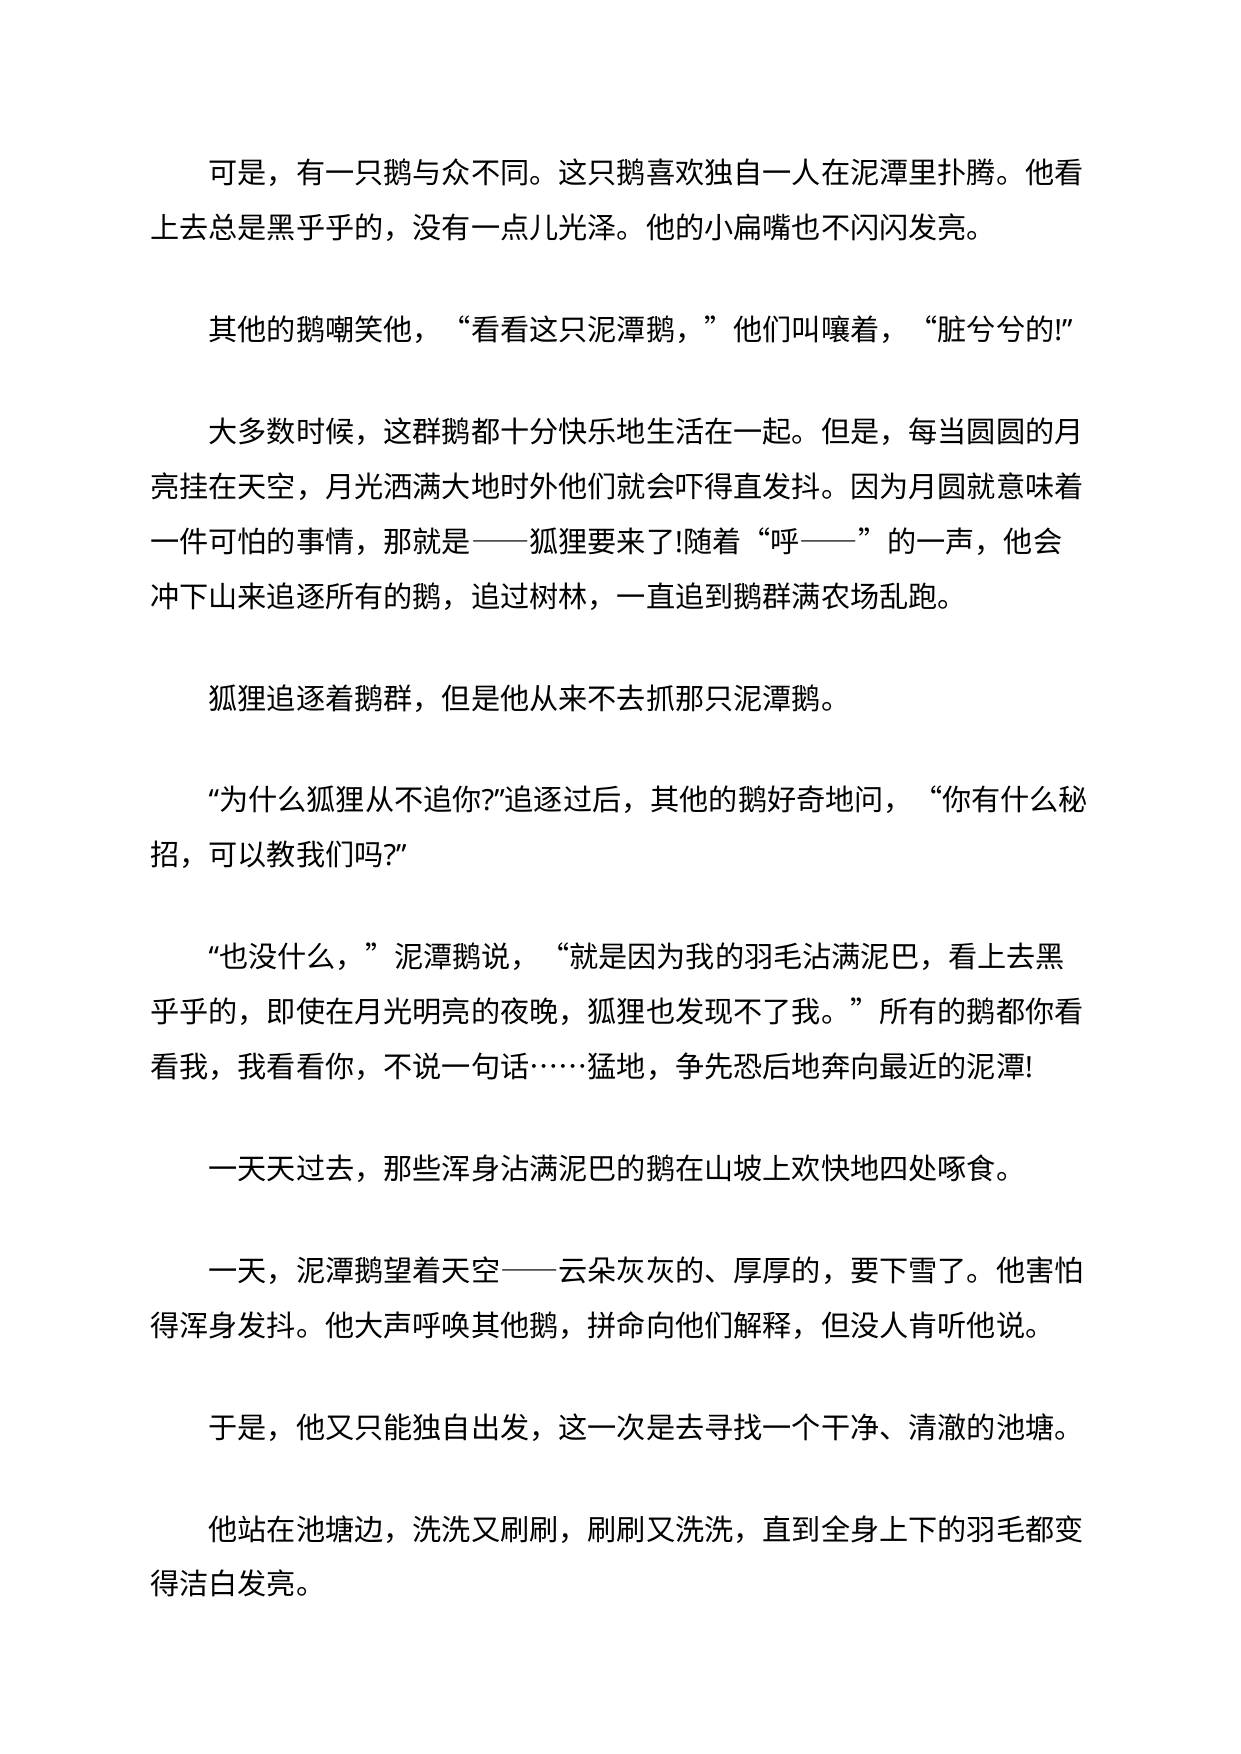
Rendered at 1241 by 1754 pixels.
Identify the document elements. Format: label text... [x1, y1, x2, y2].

text 其他的鹅嘲笑他，“看看这只泥潭鹅，”他们叫嚷着，“脏兮兮的!” [150, 307, 1090, 349]
text 大多数时候，这群鹅都十分快乐地生活在一起。但是，每当圆圆的月亮挂在天空，月光洒满大地时外他们就会吓得直发抖。因为月圆就意味着一件可怕的事情，那就是——狐狸要来了!随着“呼——”的一声，他会冲下山来追逐所有的鹅，追过树林，一直追到鹅群满农场乱跑。 [150, 409, 1090, 616]
text 狐狸追逐着鹅群，但是他从来不去抓那只泥潭鹅。 [150, 675, 1090, 717]
text 一天天过去，那些浑身沾满泥巴的鹅在山坡上欢快地四处啄食。 [150, 1146, 1090, 1188]
text “也没什么，”泥潭鹅说，“就是因为我的羽毛沾满泥巴，看上去黑乎乎的，即使在月光明亮的夜晚，狐狸也发现不了我。”所有的鹅都你看看我，我看看你，不说一句话……猛地，争先恐后地奔向最近的泥潭! [150, 934, 1090, 1086]
text 一天，泥潭鹅望着天空——云朵灰灰的、厚厚的，要下雪了。他害怕得浑身发抖。他大声呼唤其他鹅，拼命向他们解释，但没人肯听他说。 [150, 1248, 1090, 1345]
text 于是，他又只能独自出发，这一次是去寻找一个干净、清澈的池塘。 [150, 1404, 1090, 1447]
text 他站在池塘边，洗洗又刷刷，刷刷又洗洗，直到全身上下的羽毛都变得洁白发亮。 [150, 1506, 1090, 1603]
text “为什么狐狸从不追你?”追逐过后，其他的鹅好奇地问，“你有什么秘招，可以教我们吗?” [150, 777, 1090, 874]
text 可是，有一只鹅与众不同。这只鹅喜欢独自一人在泥潭里扑腾。他看上去总是黑乎乎的，没有一点儿光泽。他的小扁嘴也不闪闪发亮。 [150, 150, 1090, 247]
